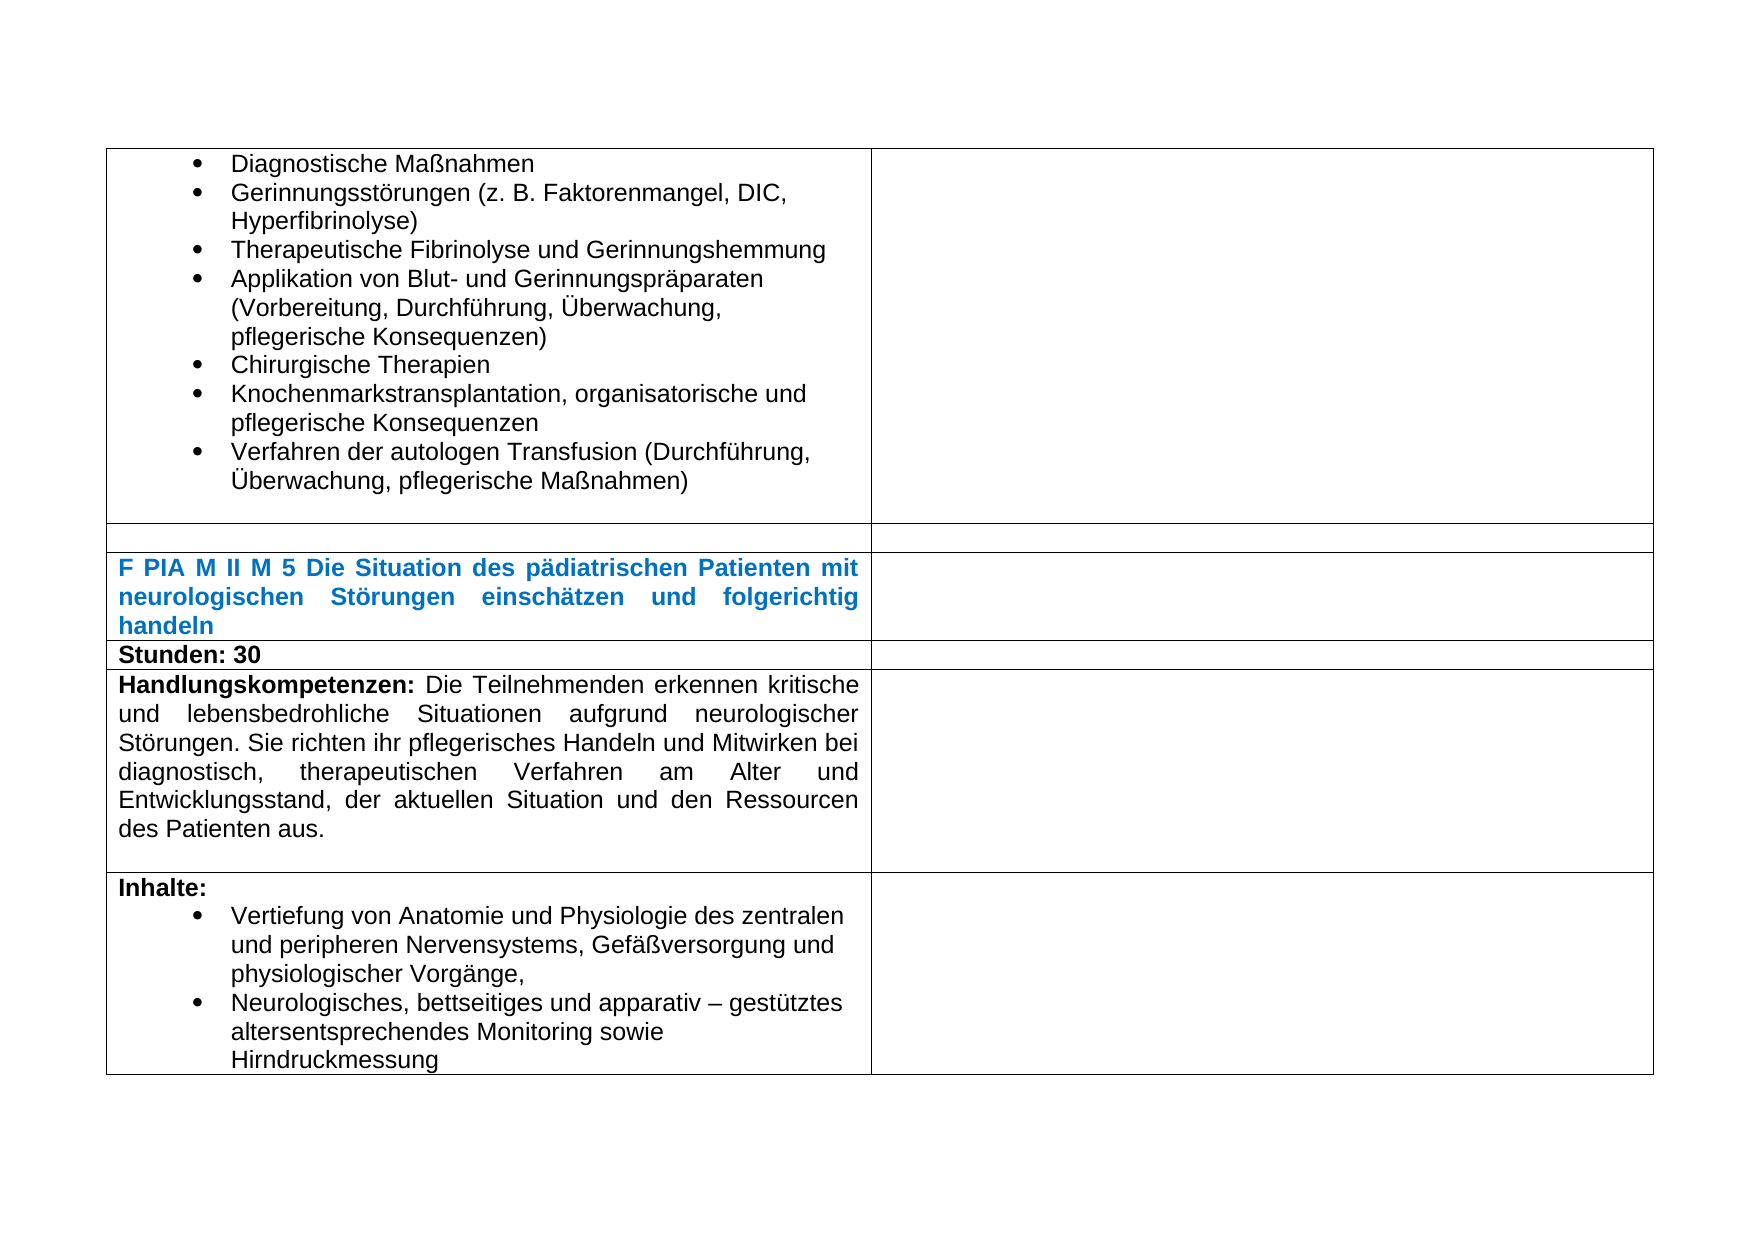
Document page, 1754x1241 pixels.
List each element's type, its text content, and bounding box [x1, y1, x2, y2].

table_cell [107, 873, 871, 1074]
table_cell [107, 149, 871, 522]
table_cell [107, 524, 871, 552]
table_cell [872, 873, 1653, 1074]
table_cell [872, 149, 1653, 522]
table_cell Handlungskompetenzen: Die Teilnehmenden erkennen kritische und lebensbedrohliche Situationen aufgrund neurologischer Störungen. Sie richten ihr pflegerisches Handeln und Mitwirken bei diagnostisch, therapeutischen Verfahren am Alter und Entwicklungsstand, der aktuellen Situation und den Ressourcen des Patienten aus. [107, 670, 871, 872]
table_cell Stunden: 30 [107, 641, 871, 669]
table_cell [872, 524, 1653, 552]
table_cell [872, 641, 1653, 669]
table_cell F PIA M II M 5 Die Situation des pädiatrischen Patienten mit neurologischen Störungen einschätzen und folgerichtig handeln [107, 553, 871, 639]
table_cell [872, 670, 1653, 872]
table_cell [872, 553, 1653, 639]
